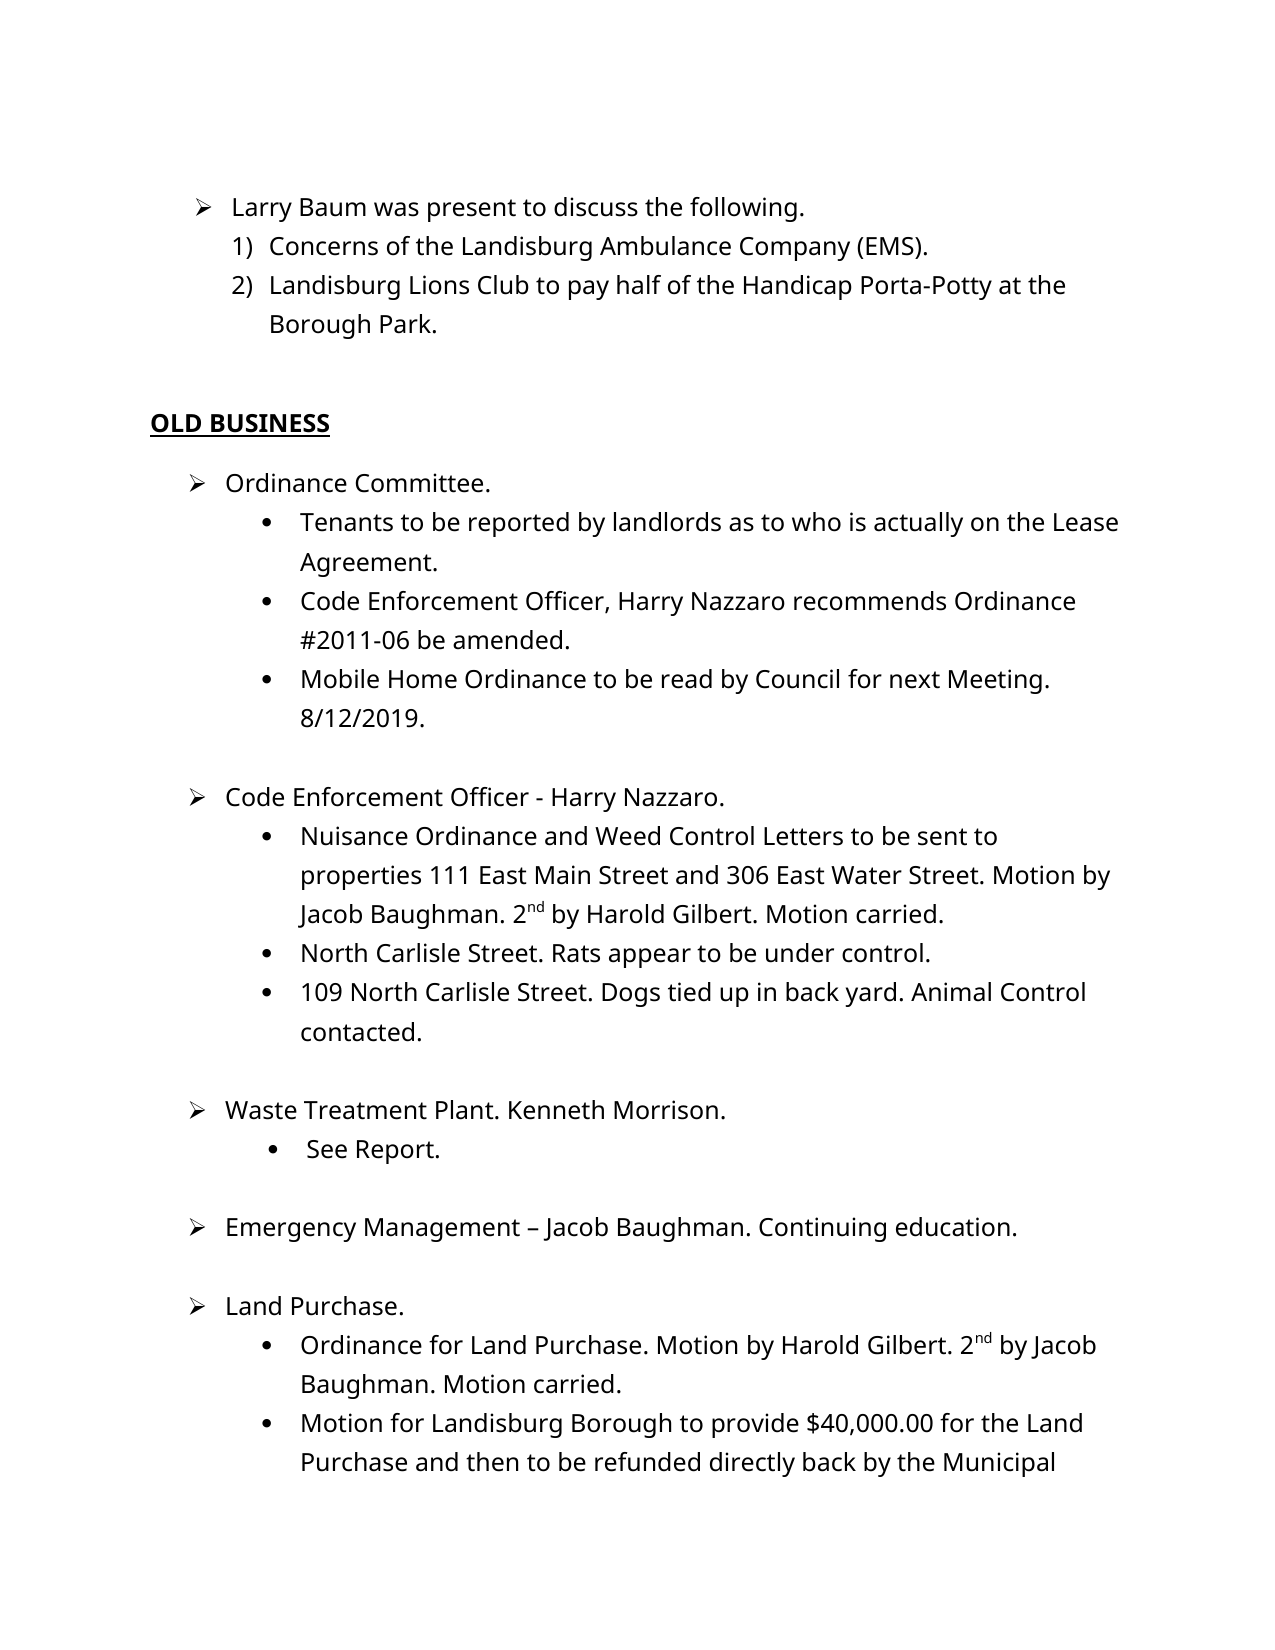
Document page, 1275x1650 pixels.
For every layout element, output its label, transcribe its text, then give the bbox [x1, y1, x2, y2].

list 109 North Carlisle Street. Dogs tied up in back yard. Animal Control contacted. [262, 975, 1125, 1048]
list Larry Baum was present to discuss the following. [194, 189, 1125, 223]
list Ordinance for Land Purchase. Motion by Harold Gilbert. 2nd by Jacob Baughman. Motion carried. [262, 1327, 1125, 1401]
list Ordinance Committee. [187, 466, 1125, 500]
list Mobile Home Ordinance to be read by Council for next Meeting. 8/12/2019. [262, 662, 1125, 735]
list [262, 1406, 1125, 1479]
list Land Purchase. [187, 1288, 1125, 1322]
list Code Enforcement Officer - Harry Nazzaro. [187, 779, 1125, 813]
list Code Enforcement Officer, Harry Nazzaro recommends Ordinance #2011-06 be amended. [262, 583, 1125, 657]
text OLD BUSINESS [150, 406, 1125, 440]
list Concerns of the Landisburg Ambulance Company (EMS). [231, 228, 1125, 262]
list Emergency Management – Jacob Baughman. Continuing education. [187, 1210, 1125, 1244]
list Waste Treatment Plant. Kenneth Morrison. [187, 1092, 1125, 1127]
list See Report. [269, 1132, 1125, 1166]
list Nuisance Ordinance and Weed Control Letters to be sent to properties 111 East Main Street and 306 East Water Street. Motion by Jacob Baughman. 2nd by Harold Gilbert. Motion carried. [262, 818, 1125, 931]
list Landisburg Lions Club to pay half of the Handicap Porta-Potty at the Borough Park. [231, 267, 1125, 341]
list Tenants to be reported by landlords as to who is actually on the Lease Agreement. [262, 505, 1125, 578]
list North Carlisle Street. Rats appear to be under control. [262, 936, 1125, 970]
